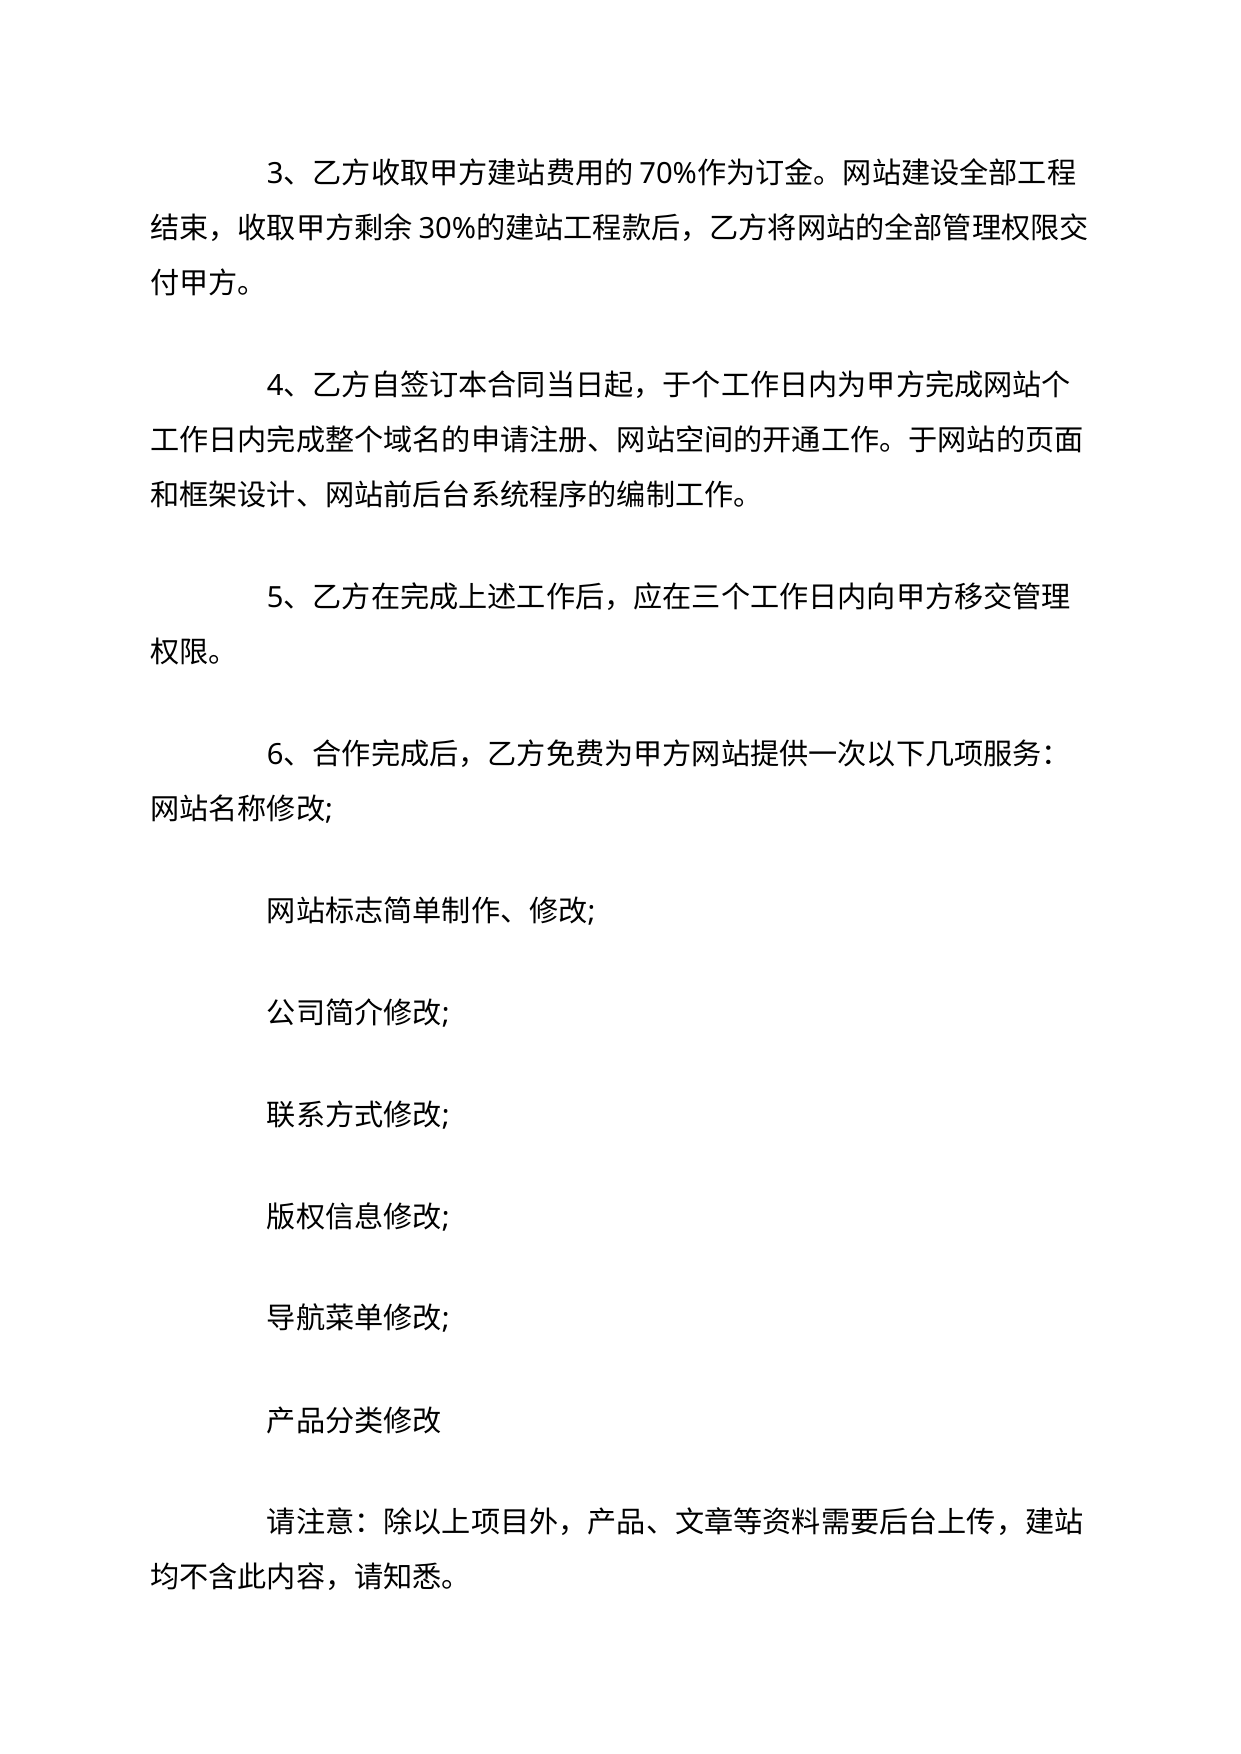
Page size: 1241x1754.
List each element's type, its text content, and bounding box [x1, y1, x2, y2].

text 产品分类修改 [150, 1397, 1090, 1439]
text 5、乙方在完成上述工作后，应在三个工作日内向甲方移交管理权限。 [150, 573, 1090, 671]
text 导航菜单修改; [150, 1295, 1090, 1337]
text 公司简介修改; [150, 989, 1090, 1032]
text 网站标志简单制作、修改; [150, 887, 1090, 929]
text 版权信息修改; [150, 1193, 1090, 1236]
text 3、乙方收取甲方建站费用的70%作为订金。网站建设全部工程结束，收取甲方剩余30%的建站工程款后，乙方将网站的全部管理权限交付甲方。 [150, 150, 1090, 302]
text 联系方式修改; [150, 1091, 1090, 1133]
text 请注意：除以上项目外，产品、文章等资料需要后台上传，建站均不含此内容，请知悉。 [150, 1499, 1090, 1596]
text 6、合作完成后，乙方免费为甲方网站提供一次以下几项服务：网站名称修改; [150, 730, 1090, 828]
text 4、乙方自签订本合同当日起，于个工作日内为甲方完成网站个工作日内完成整个域名的申请注册、网站空间的开通工作。于网站的页面和框架设计、网站前后台系统程序的编制工作。 [150, 362, 1090, 514]
